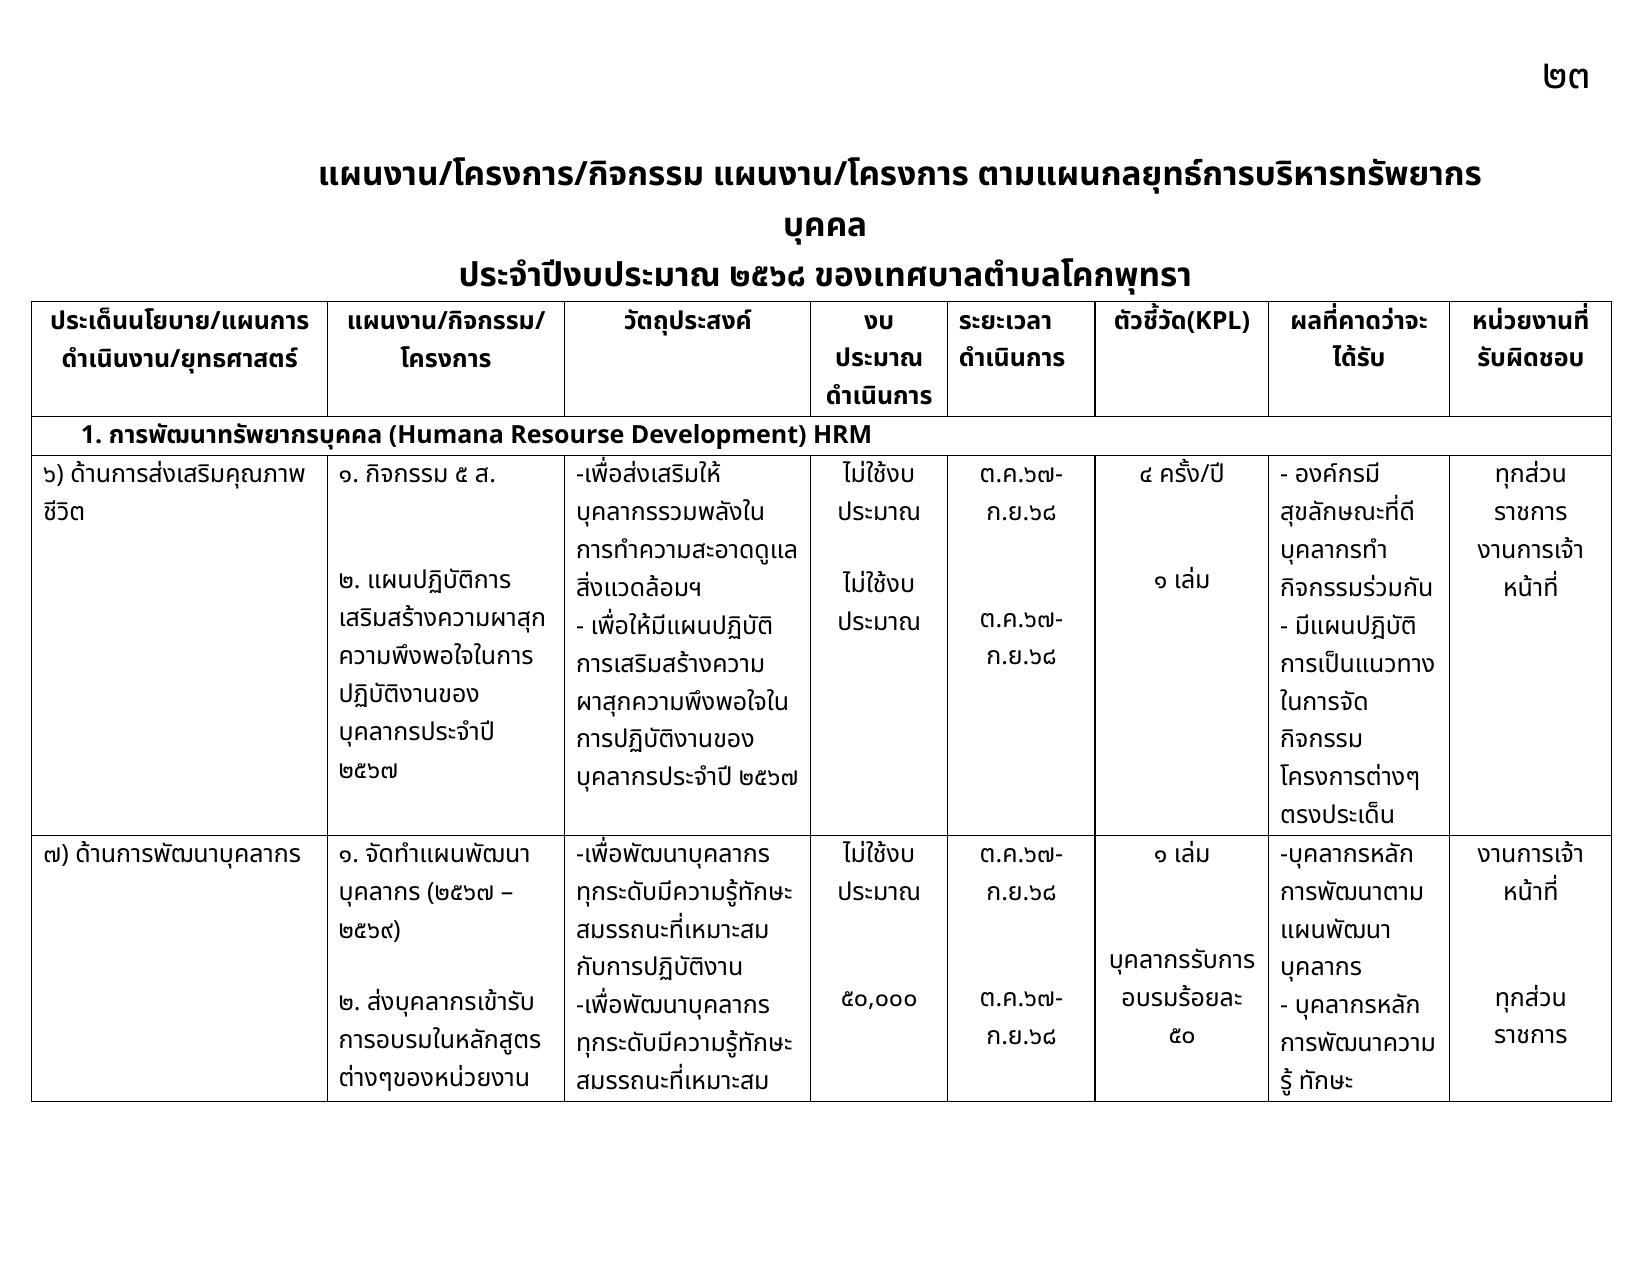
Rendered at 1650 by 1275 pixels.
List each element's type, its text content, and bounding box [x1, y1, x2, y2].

table_header วัตถุประสงค์ [565, 302, 810, 416]
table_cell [1096, 836, 1268, 1101]
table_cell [811, 836, 947, 1101]
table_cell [948, 836, 1094, 1101]
table_header ระยะเวลาดำเนินการ [948, 302, 1094, 416]
table_header งบประมาณดำเนินการ [811, 302, 947, 416]
table_cell -เพื่อส่งเสริมให้บุคลากรรวมพลังในการทำความสะอาดดูแลสิ่งแวดล้อมฯ - เพื่อให้มีแผนปฏิบัติการเสริมสร้างความผาสุกความพึงพอใจในการปฏิบัติงานของบุคลากรประจำปี ๒๕๖๗ [565, 456, 810, 834]
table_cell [1450, 836, 1611, 1101]
table_cell ต.ค.๖๗-ก.ย.๖๘ ต.ค.๖๗-ก.ย.๖๘ [948, 456, 1094, 834]
table_header แผนงาน/กิจกรรม/โครงการ [328, 302, 564, 416]
table_cell ไม่ใช้งบประมาณ ไม่ใช้งบประมาณ [811, 456, 947, 834]
text ประจำปีงบประมาณ ๒๕๖๘ ของเทศบาลตำบลโคกพุทรา [150, 251, 1500, 301]
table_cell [32, 836, 327, 1101]
table_cell ๔ ครั้ง/ปี ๑ เล่ม [1096, 456, 1268, 834]
table_cell การพัฒนาทรัพยากรบุคคล (Humana Resourse Development) HRM [32, 417, 1611, 455]
table_cell ทุกส่วนราชการ งานการเจ้าหน้าที่ [1450, 456, 1611, 834]
table_cell ๑. กิจกรรม ๕ ส. ๒. แผนปฏิบัติการเสริมสร้างความผาสุกความพึงพอใจในการปฏิบัติงานของบุคลากรประจำปี ๒๕๖๗ [328, 456, 564, 834]
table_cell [328, 836, 564, 1101]
table_header ตัวชี้วัด(KPL) [1096, 302, 1268, 416]
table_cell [1269, 836, 1449, 1101]
table_header ประเด็นนโยบาย/แผนการดำเนินงาน/ยุทธศาสตร์ [32, 302, 327, 416]
table_cell - องค์กรมีสุขลักษณะที่ดีบุคลากรทำกิจกรรมร่วมกัน - มีแผนปฎิบัติการเป็นแนวทางในการจัดกิจกรรมโครงการต่างๆตรงประเด็น [1269, 456, 1449, 834]
table_header หน่วยงานที่รับผิดชอบ [1450, 302, 1611, 416]
table_cell ๖) ด้านการส่งเสริมคุณภาพชีวิต [32, 456, 327, 834]
text แผนงาน/โครงการ/กิจกรรม แผนงาน/โครงการ ตามแผนกลยุทธ์การบริหารทรัพยากรบุคคล [150, 150, 1500, 251]
table_header ผลที่คาดว่าจะได้รับ [1269, 302, 1449, 416]
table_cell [565, 836, 810, 1101]
